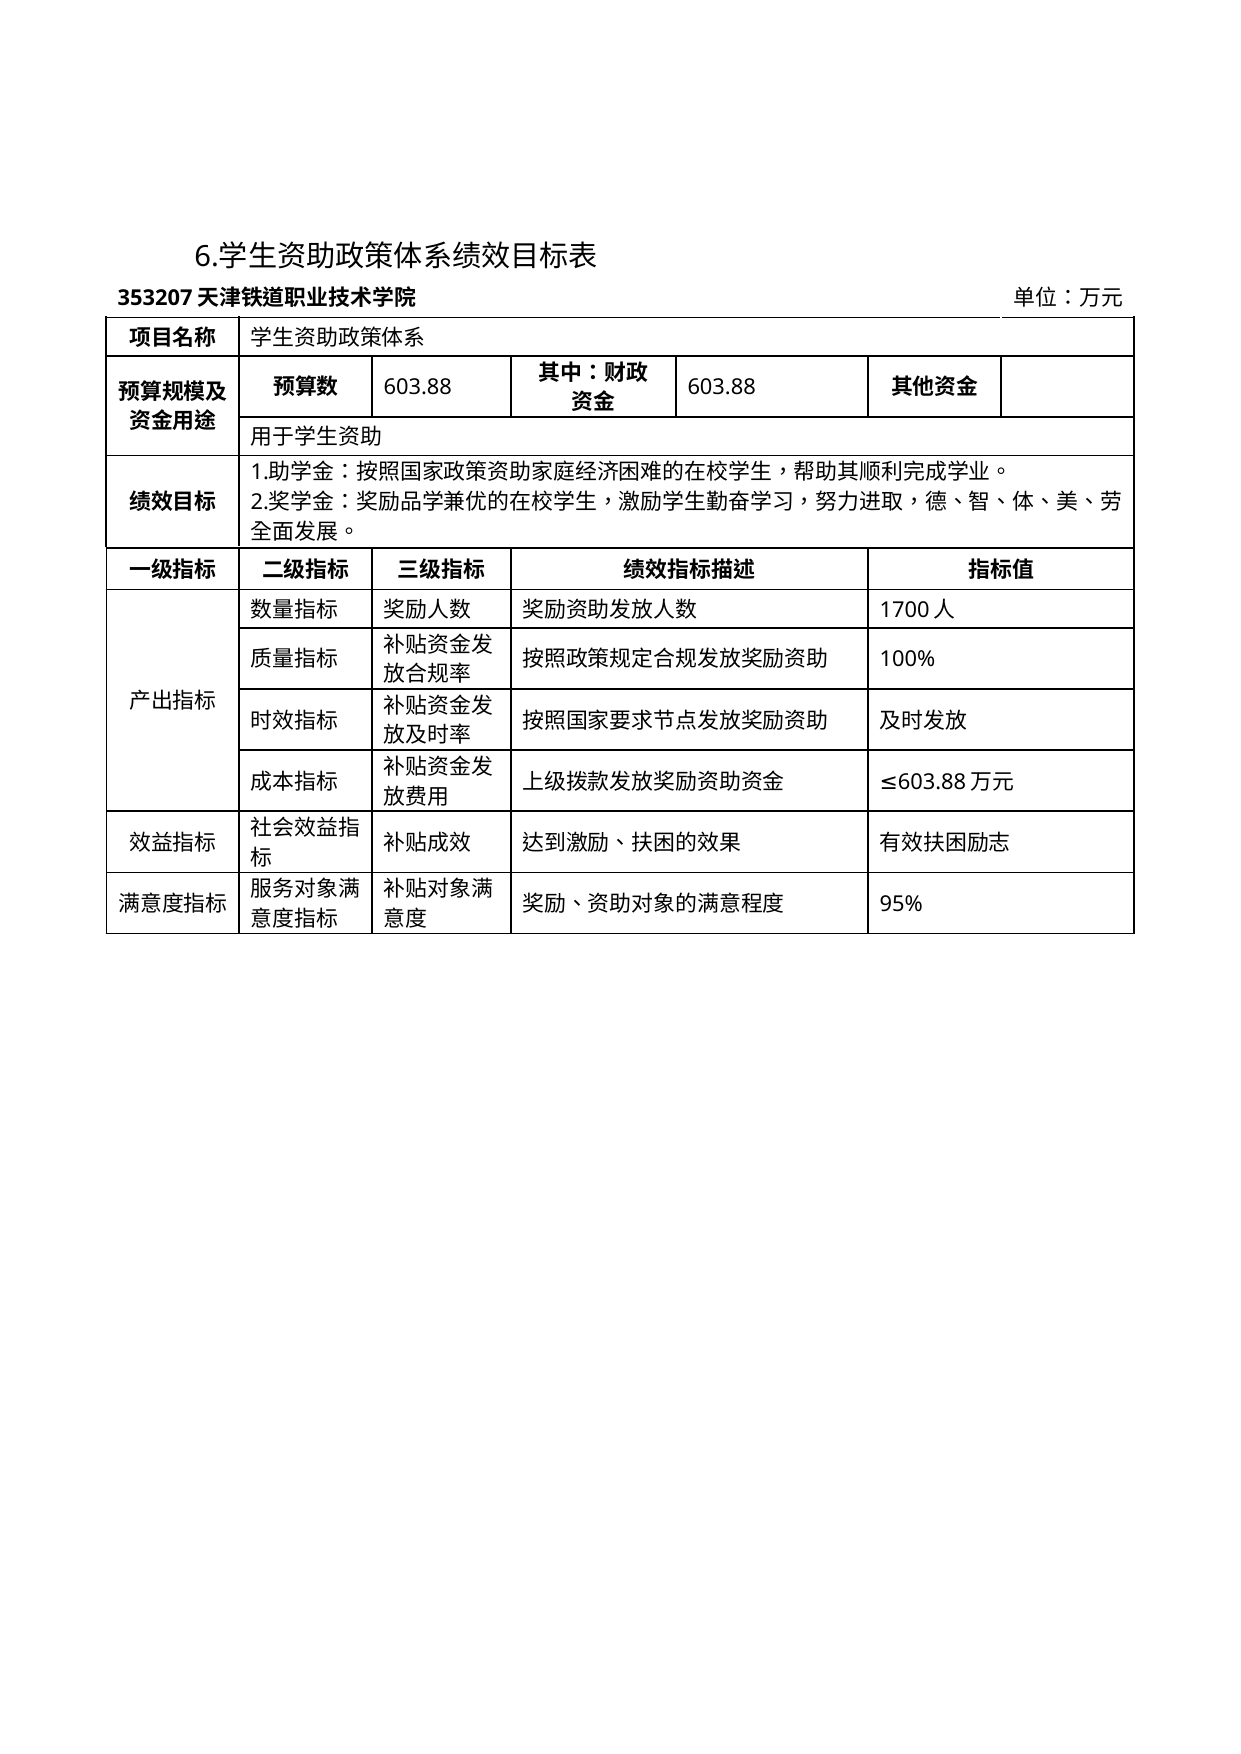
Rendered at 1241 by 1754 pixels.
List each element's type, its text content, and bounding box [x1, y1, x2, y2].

table_cell 满意度指标 [107, 873, 238, 933]
table_cell 成本指标 [240, 751, 371, 810]
table_cell 质量指标 [240, 629, 371, 688]
table_cell 社会效益指标 [240, 812, 371, 872]
table_cell 补贴成效 [373, 812, 510, 872]
table_header 指标值 [869, 549, 1133, 588]
table_cell 补贴资金发放合规率 [373, 629, 510, 688]
table_cell 时效指标 [240, 690, 371, 749]
table_cell 100% [869, 629, 1133, 688]
table_cell 达到激励、扶困的效果 [512, 812, 867, 872]
table_cell 有效扶困励志 [869, 812, 1133, 872]
table_cell 补贴对象满意度 [373, 873, 510, 933]
table_cell 学生资助政策体系 [240, 318, 1133, 355]
table_cell 1700人 [869, 590, 1133, 627]
table_cell 按照政策规定合规发放奖励资助 [512, 629, 867, 688]
table_cell 95% [869, 873, 1133, 933]
table_cell 奖励、资助对象的满意程度 [512, 873, 867, 933]
table_cell 效益指标 [107, 812, 238, 872]
table_cell 数量指标 [240, 590, 371, 627]
table_cell 预算规模及资金用途 [107, 357, 238, 454]
table_cell ≤603.88万元 [869, 751, 1133, 810]
table_cell 其他资金 [869, 357, 1000, 416]
table_header 绩效指标描述 [512, 549, 867, 588]
table_cell [1002, 357, 1133, 416]
table_cell 奖励资助发放人数 [512, 590, 867, 627]
table_cell 奖励人数 [373, 590, 510, 627]
table_cell 及时发放 [869, 690, 1133, 749]
table_header 单位：万元 [1002, 277, 1133, 316]
table_header 二级指标 [240, 549, 371, 588]
table_cell 用于学生资助 [240, 418, 1133, 454]
table_cell 603.88 [677, 357, 867, 416]
table_cell 1.助学金：按照国家政策资助家庭经济困难的在校学生，帮助其顺利完成学业。 2.奖学金：奖励品学兼优的在校学生，激励学生勤奋学习，努力进取，德、智、体、美、劳全面发展。 [240, 456, 1133, 545]
table_cell 项目名称 [107, 318, 238, 355]
table_header 三级指标 [373, 549, 510, 588]
table_cell 补贴资金发放及时率 [373, 690, 510, 749]
text 6.学生资助政策体系绩效目标表 [136, 235, 1104, 275]
table_cell 补贴资金发放费用 [373, 751, 510, 810]
table_cell 产出指标 [107, 590, 238, 810]
table_header 353207天津铁道职业技术学院 [107, 277, 1000, 316]
table_cell 上级拨款发放奖励资助资金 [512, 751, 867, 810]
table_cell 603.88 [373, 357, 510, 416]
table_cell 服务对象满意度指标 [240, 873, 371, 933]
table_cell 按照国家要求节点发放奖励资助 [512, 690, 867, 749]
table_cell 预算数 [240, 357, 371, 416]
table_header 一级指标 [107, 549, 238, 588]
table_cell 其中：财政 资金 [512, 357, 675, 416]
table_cell 绩效目标 [107, 456, 238, 545]
